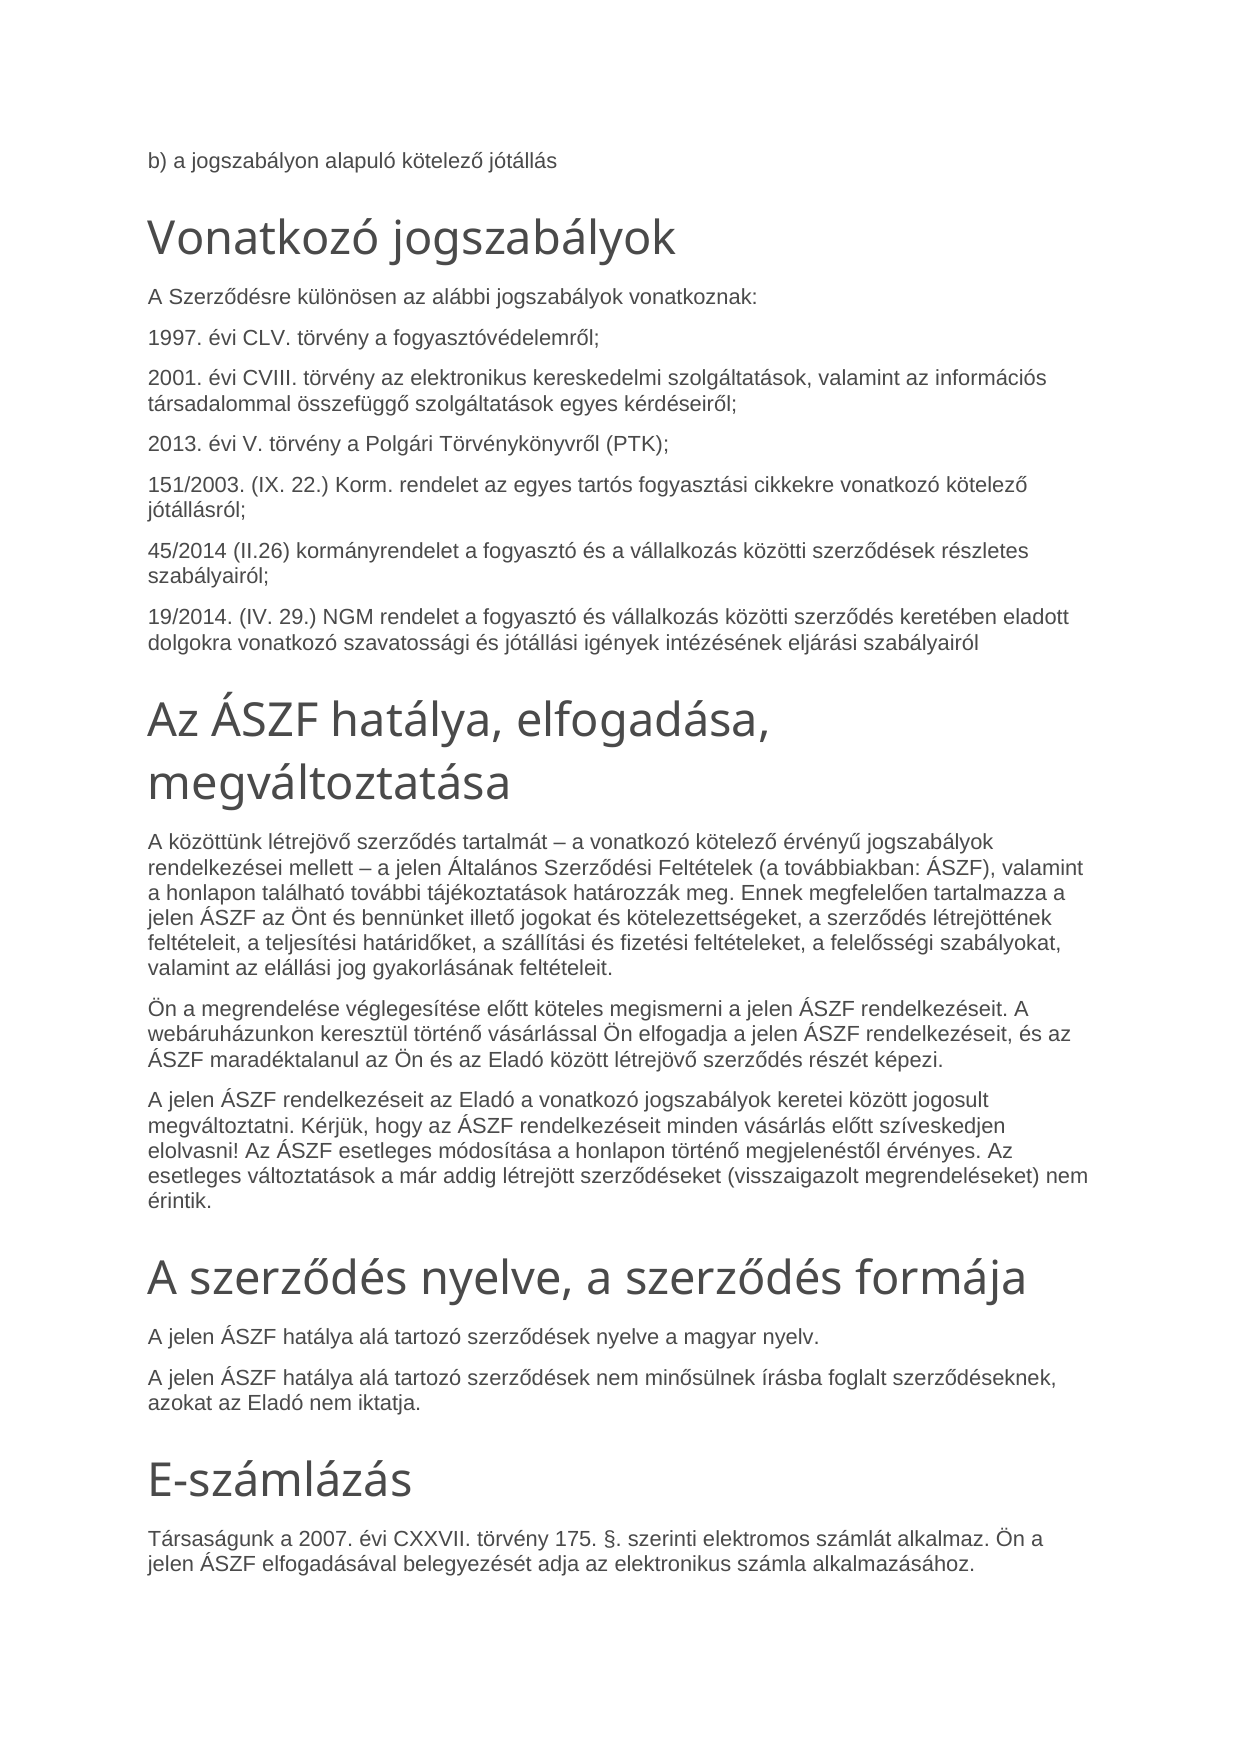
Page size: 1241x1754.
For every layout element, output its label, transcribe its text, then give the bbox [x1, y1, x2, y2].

text Az ÁSZF hatálya, elfogadása, megváltoztatása [148, 686, 1093, 813]
text A közöttünk létrejövő szerződés tartalmát – a vonatkozó kötelező érvényű jogszabályok rendelkezései mellett – a jelen Általános Szerződési Feltételek (a továbbiakban: ÁSZF), valamint a honlapon található további tájékoztatások határozzák meg. Ennek megfelelően tartalmazza a jelen ÁSZF az Önt és bennünket illető jogokat és kötelezettségeket, a szerződés létrejöttének feltételeit, a teljesítési határidőket, a szállítási és fizetési feltételeket, a felelősségi szabályokat, valamint az elállási jog gyakorlásának feltételeit. [148, 829, 1093, 980]
text 45/2014 (II.26) kormányrendelet a fogyasztó és a vállalkozás közötti szerződések részletes szabályairól; [148, 538, 1093, 588]
text 1997. évi CLV. törvény a fogyasztóvédelemről; [148, 324, 1093, 349]
text A jelen ÁSZF hatálya alá tartozó szerződések nyelve a magyar nyelv. [148, 1324, 1093, 1349]
text Vonatkozó jogszabályok [148, 204, 1093, 268]
text A jelen ÁSZF rendelkezéseit az Eladó a vonatkozó jogszabályok keretei között jogosult megváltoztatni. Kérjük, hogy az ÁSZF rendelkezéseit minden vásárlás előtt szíveskedjen elolvasni! Az ÁSZF esetleges módosítása a honlapon történő megjelenéstől érvényes. Az esetleges változtatások a már addig létrejött szerződéseket (visszaigazolt megrendeléseket) nem érintik. [148, 1087, 1093, 1213]
text 151/2003. (IX. 22.) Korm. rendelet az egyes tartós fogyasztási cikkekre vonatkozó kötelező jótállásról; [148, 472, 1093, 522]
text 2001. évi CVIII. törvény az elektronikus kereskedelmi szolgáltatások, valamint az információs társadalommal összefüggő szolgáltatások egyes kérdéseiről; [148, 365, 1093, 416]
text 19/2014. (IV. 29.) NGM rendelet a fogyasztó és vállalkozás közötti szerződés keretében eladott dolgokra vonatkozó szavatossági és jótállási igények intézésének eljárási szabályairól [148, 604, 1093, 654]
text Ön a megrendelése véglegesítése előtt köteles megismerni a jelen ÁSZF rendelkezéseit. A webáruházunkon keresztül történő vásárlással Ön elfogadja a jelen ÁSZF rendelkezéseit, és az ÁSZF maradéktalanul az Ön és az Eladó között létrejövő szerződés részét képezi. [148, 996, 1093, 1072]
text E-számlázás [148, 1447, 1093, 1510]
text A Szerződésre különösen az alábbi jogszabályok vonatkoznak: [148, 283, 1093, 309]
text A jelen ÁSZF hatálya alá tartozó szerződések nem minősülnek írásba foglalt szerződéseknek, azokat az Eladó nem iktatja. [148, 1365, 1093, 1415]
text b) a jogszabályon alapuló kötelező jótállás [148, 148, 1093, 173]
text 2013. évi V. törvény a Polgári Törvénykönyvről (PTK); [148, 431, 1093, 456]
text Társaságunk a 2007. évi CXXVII. törvény 175. §. szerinti elektromos számlát alkalmaz. Ön a jelen ÁSZF elfogadásával belegyezését adja az elektronikus számla alkalmazásához. [148, 1526, 1093, 1576]
text A szerződés nyelve, a szerződés formája [148, 1244, 1093, 1308]
